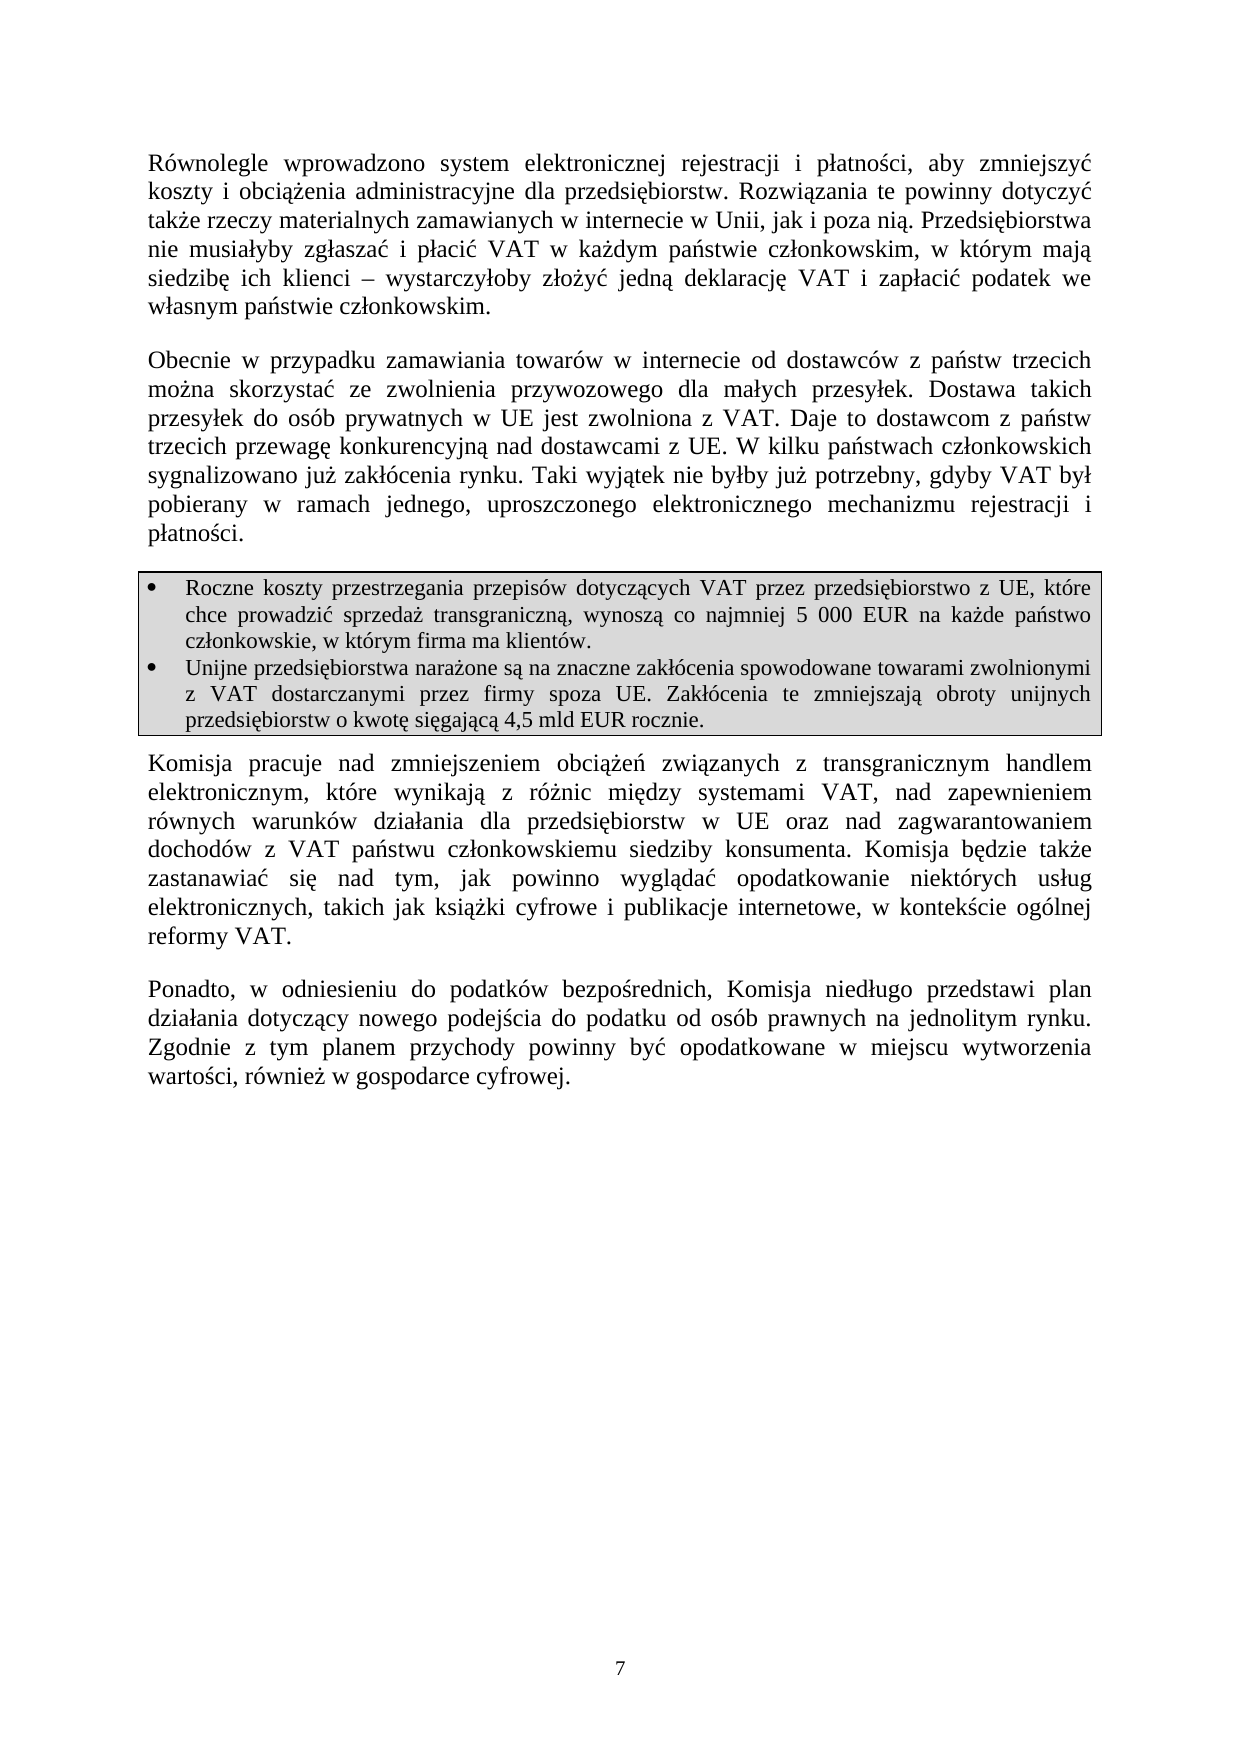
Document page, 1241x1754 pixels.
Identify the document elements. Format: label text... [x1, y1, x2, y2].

list Unijne przedsiębiorstwa narażone są na znaczne zakłócenia spowodowane towarami zwolnionymi z VAT dostarczanymi przez firmy spoza UE. Zakłócenia te zmniejszają obroty unijnych przedsiębiorstw o kwotę sięgającą 4,5 mld EUR rocznie. [139, 650, 1101, 735]
text Komisja pracuje nad zmniejszeniem obciążeń związanych z transgranicznym handlem elektronicznym, które wynikają z różnic między systemami VAT, nad zapewnieniem równych warunków działania dla przedsiębiorstw w UE oraz nad zagwarantowaniem dochodów z VAT państwu członkowskiemu siedziby konsumenta. Komisja będzie także zastanawiać się nad tym, jak powinno wyglądać opodatkowanie niektórych usług elektronicznych, takich jak książki cyfrowe i publikacje internetowe, w kontekście ogólnej reformy VAT. [148, 748, 1093, 949]
text Ponadto, w odniesieniu do podatków bezpośrednich, Komisja niedługo przedstawi plan działania dotyczący nowego podejścia do podatku od osób prawnych na jednolitym rynku. Zgodnie z tym planem przychody powinny być opodatkowane w miejscu wytworzenia wartości, również w gospodarce cyfrowej. [148, 974, 1093, 1089]
text Równolegle wprowadzono system elektronicznej rejestracji i płatności, aby zmniejszyć koszty i obciążenia administracyjne dla przedsiębiorstw. Rozwiązania te powinny dotyczyć także rzeczy materialnych zamawianych w internecie w Unii, jak i poza nią. Przedsiębiorstwa nie musiałyby zgłaszać i płacić VAT w każdym państwie członkowskim, w którym mają siedzibę ich klienci – wystarczyłoby złożyć jedną deklarację VAT i zapłacić podatek we własnym państwie członkowskim. [148, 148, 1093, 320]
text Obecnie w przypadku zamawiania towarów w internecie od dostawców z państw trzecich można skorzystać ze zwolnienia przywozowego dla małych przesyłek. Dostawa takich przesyłek do osób prywatnych w UE jest zwolniona z VAT. Daje to dostawcom z państw trzecich przewagę konkurencyjną nad dostawcami z UE. W kilku państwach członkowskich sygnalizowano już zakłócenia rynku. Taki wyjątek nie byłby już potrzebny, gdyby VAT był pobierany w ramach jednego, uproszczonego elektronicznego mechanizmu rejestracji i płatności. [148, 345, 1093, 546]
list Roczne koszty przestrzegania przepisów dotyczących VAT przez przedsiębiorstwo z UE, które chce prowadzić sprzedaż transgraniczną, wynoszą co najmniej 5 000 EUR na każde państwo członkowskie, w którym firma ma klientów. [139, 573, 1101, 650]
